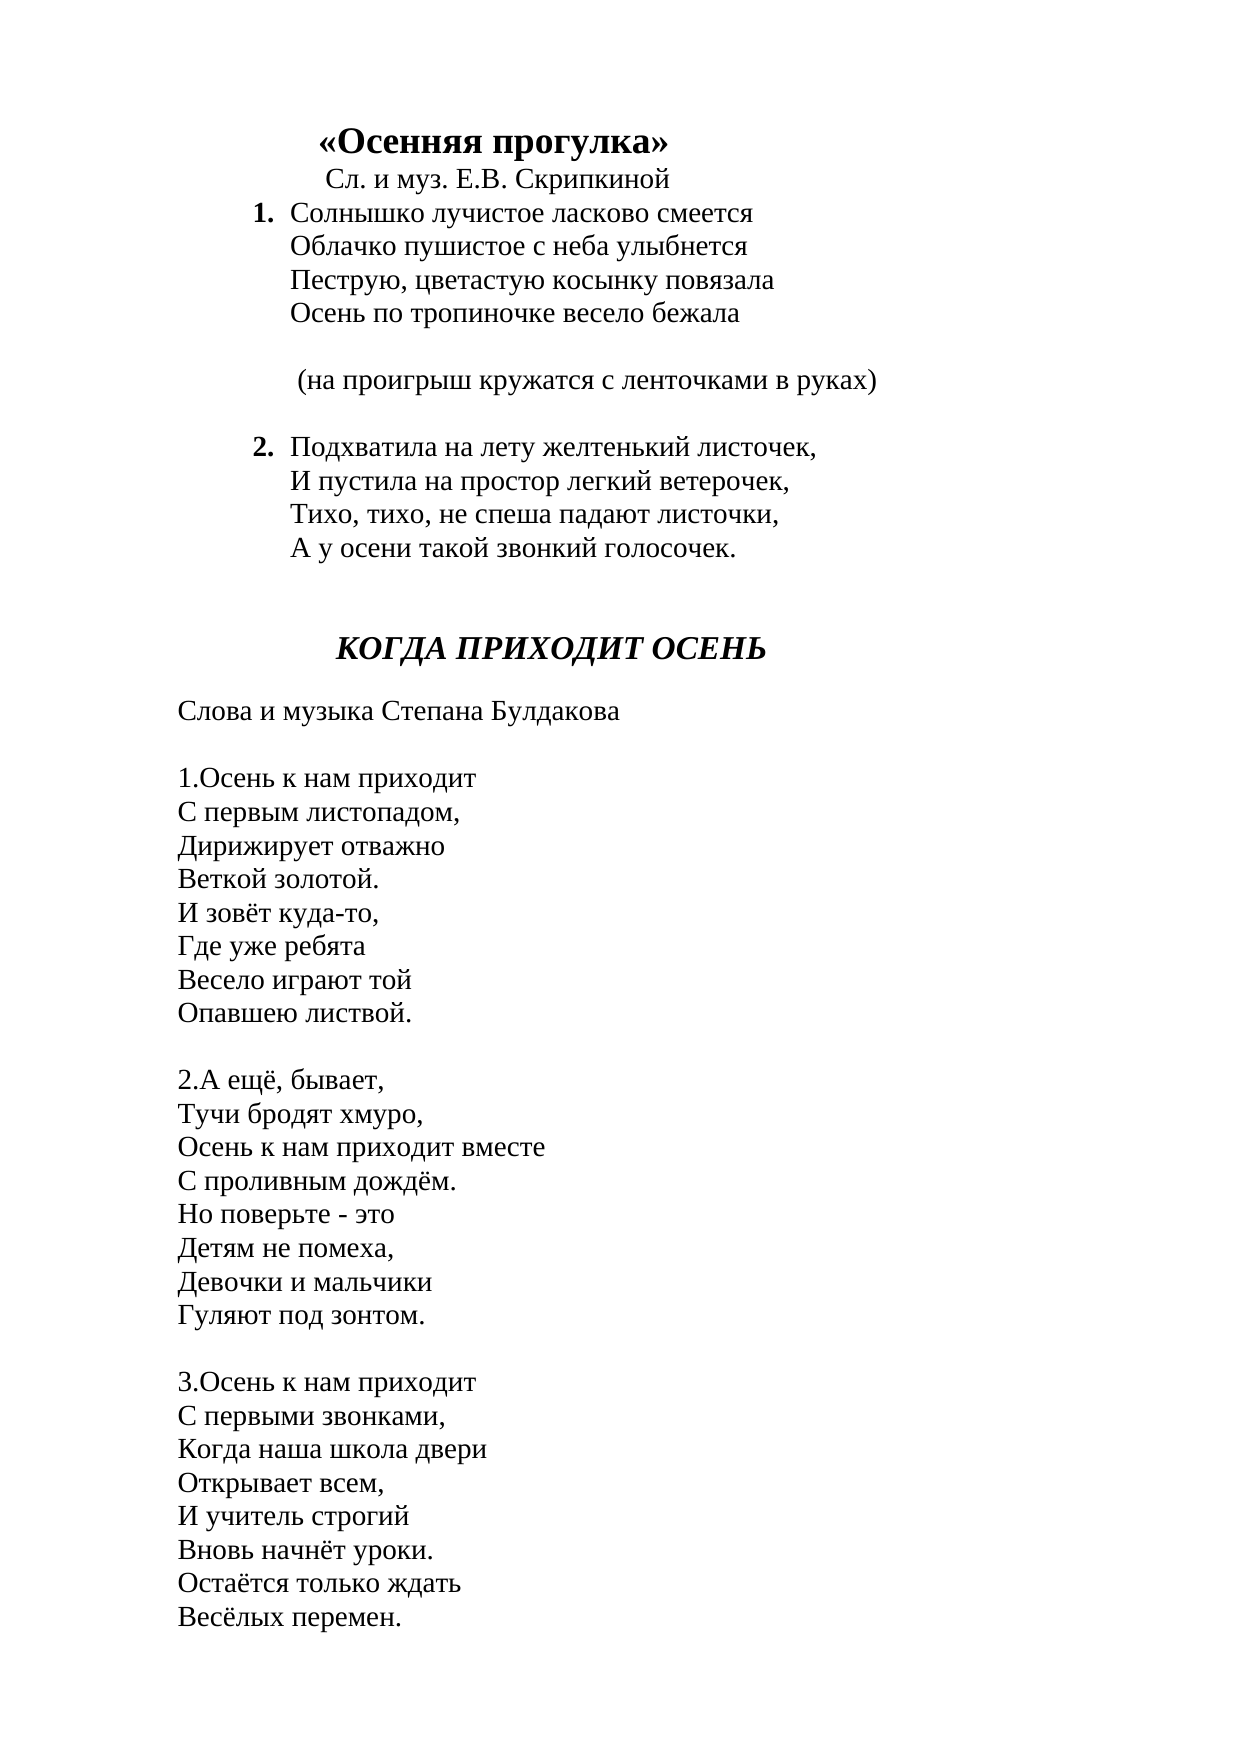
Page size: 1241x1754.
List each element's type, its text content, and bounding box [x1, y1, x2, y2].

text Слова и музыка Степана Булдакова [177, 693, 1152, 727]
text Девочки и мальчики [177, 1264, 1152, 1297]
text Облачко пушистое с неба улыбнется [290, 228, 1152, 262]
text А у осени такой звонкий голосочек. [290, 530, 1152, 564]
text Открывает всем, [177, 1465, 1152, 1498]
text «Осенняя прогулка» [252, 118, 1152, 161]
text 1.Осень к нам приходит [177, 761, 1152, 794]
text С первыми звонками, [177, 1398, 1152, 1431]
text Где уже ребята [177, 928, 1152, 962]
text С первым листопадом, [177, 794, 1152, 828]
text Детям не помеха, [177, 1230, 1152, 1264]
text 2.А ещё, бывает, [177, 1062, 1152, 1096]
text И пустила на простор легкий ветерочек, [290, 463, 1152, 497]
text Весёлых перемен. [177, 1599, 1152, 1633]
text Сл. и муз. Е.В. Скрипкиной [252, 161, 1152, 195]
text Опавшею листвой. [177, 995, 1152, 1029]
text Дирижирует отважно [177, 828, 1152, 861]
text Вновь начнёт уроки. [177, 1532, 1152, 1566]
list Подхватила на лету желтенький листочек, [252, 429, 1152, 463]
text Тихо, тихо, не спеша падают листочки, [290, 497, 1152, 530]
text Веткой золотой. [177, 861, 1152, 895]
text Пеструю, цветастую косынку повязала [290, 262, 1152, 295]
text Когда наша школа двери [177, 1431, 1152, 1465]
text КОГДА ПРИХОДИТ ОСЕНЬ [177, 629, 1152, 667]
text 3.Осень к нам приходит [177, 1364, 1152, 1398]
text Осень к нам приходит вместе [177, 1129, 1152, 1163]
text И учитель строгий [177, 1498, 1152, 1532]
list Солнышко лучистое ласково смеется [252, 195, 1152, 228]
text (на проигрыш кружатся с ленточками в руках) [290, 362, 1152, 396]
text С проливным дождём. [177, 1163, 1152, 1197]
text Осень по тропиночке весело бежала [290, 295, 1152, 329]
text Гуляют под зонтом. [177, 1297, 1152, 1331]
text Но поверьте - это [177, 1197, 1152, 1230]
text И зовёт куда-то, [177, 895, 1152, 928]
text Тучи бродят хмуро, [177, 1096, 1152, 1129]
text Остаётся только ждать [177, 1566, 1152, 1599]
text Весело играют той [177, 962, 1152, 995]
